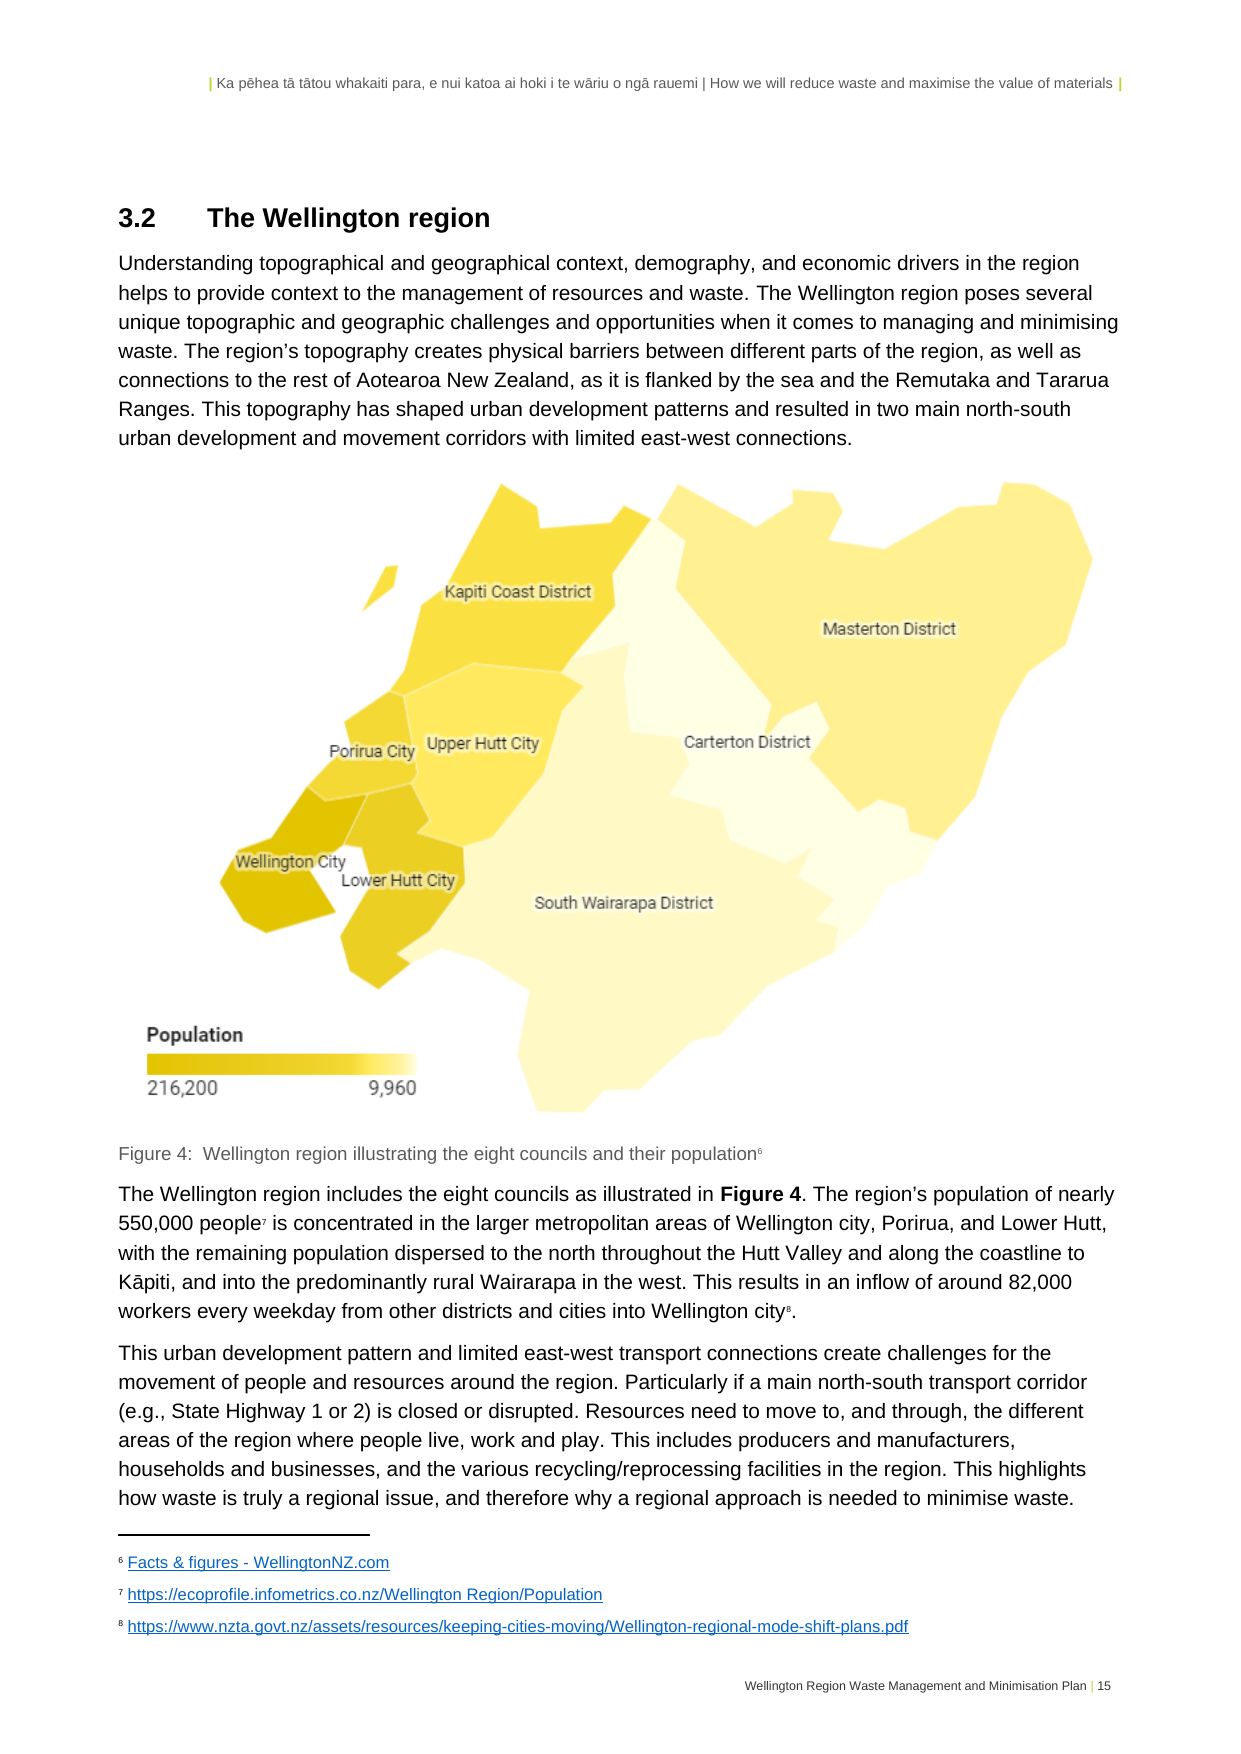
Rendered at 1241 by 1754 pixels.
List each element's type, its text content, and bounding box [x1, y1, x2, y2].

text Understanding topographical and geographical context, demography, and economic drivers in the region helps to provide context to the management of resources and waste. The Wellington region poses several unique topographic and geographic challenges and opportunities when it comes to managing and minimising waste. The region’s topography creates physical barriers between different parts of the region, as well as connections to the rest of Aotearoa New Zealand, as it is flanked by the sea and the Remutaka and Tararua Ranges. This topography has shaped urban development patterns and resulted in two main north-south urban development and movement corridors with limited east-west connections. [118, 246, 1122, 450]
text This urban development pattern and limited east-west transport connections create challenges for the movement of people and resources around the region. Particularly if a main north-south transport corridor (e.g., State Highway 1 or 2) is closed or disrupted. Resources need to move to, and through, the different areas of the region where people live, work and play. This includes producers and manufacturers, households and businesses, and the various recycling/reprocessing facilities in the region. This highlights how waste is truly a regional issue, and therefore why a regional approach is needed to minimise waste. [118, 1335, 1122, 1510]
picture [118, 462, 1107, 1127]
text The Wellington region includes the eight councils as illustrated in Figure 4. The region’s population of nearly 550,000 people is concentrated in the larger metropolitan areas of Wellington city, Porirua, and Lower Hutt, with the remaining population dispersed to the north throughout the Hutt Valley and along the coastline to Kāpiti, and into the predominantly rural Wairarapa in the west. This results in an inflow of around 82,000 workers every weekday from other districts and cities into Wellington city. [118, 1177, 1122, 1323]
text Figure 4: Wellington region illustrating the eight councils and their population [118, 1143, 1122, 1164]
subtitle The Wellington region [29, 202, 1122, 233]
